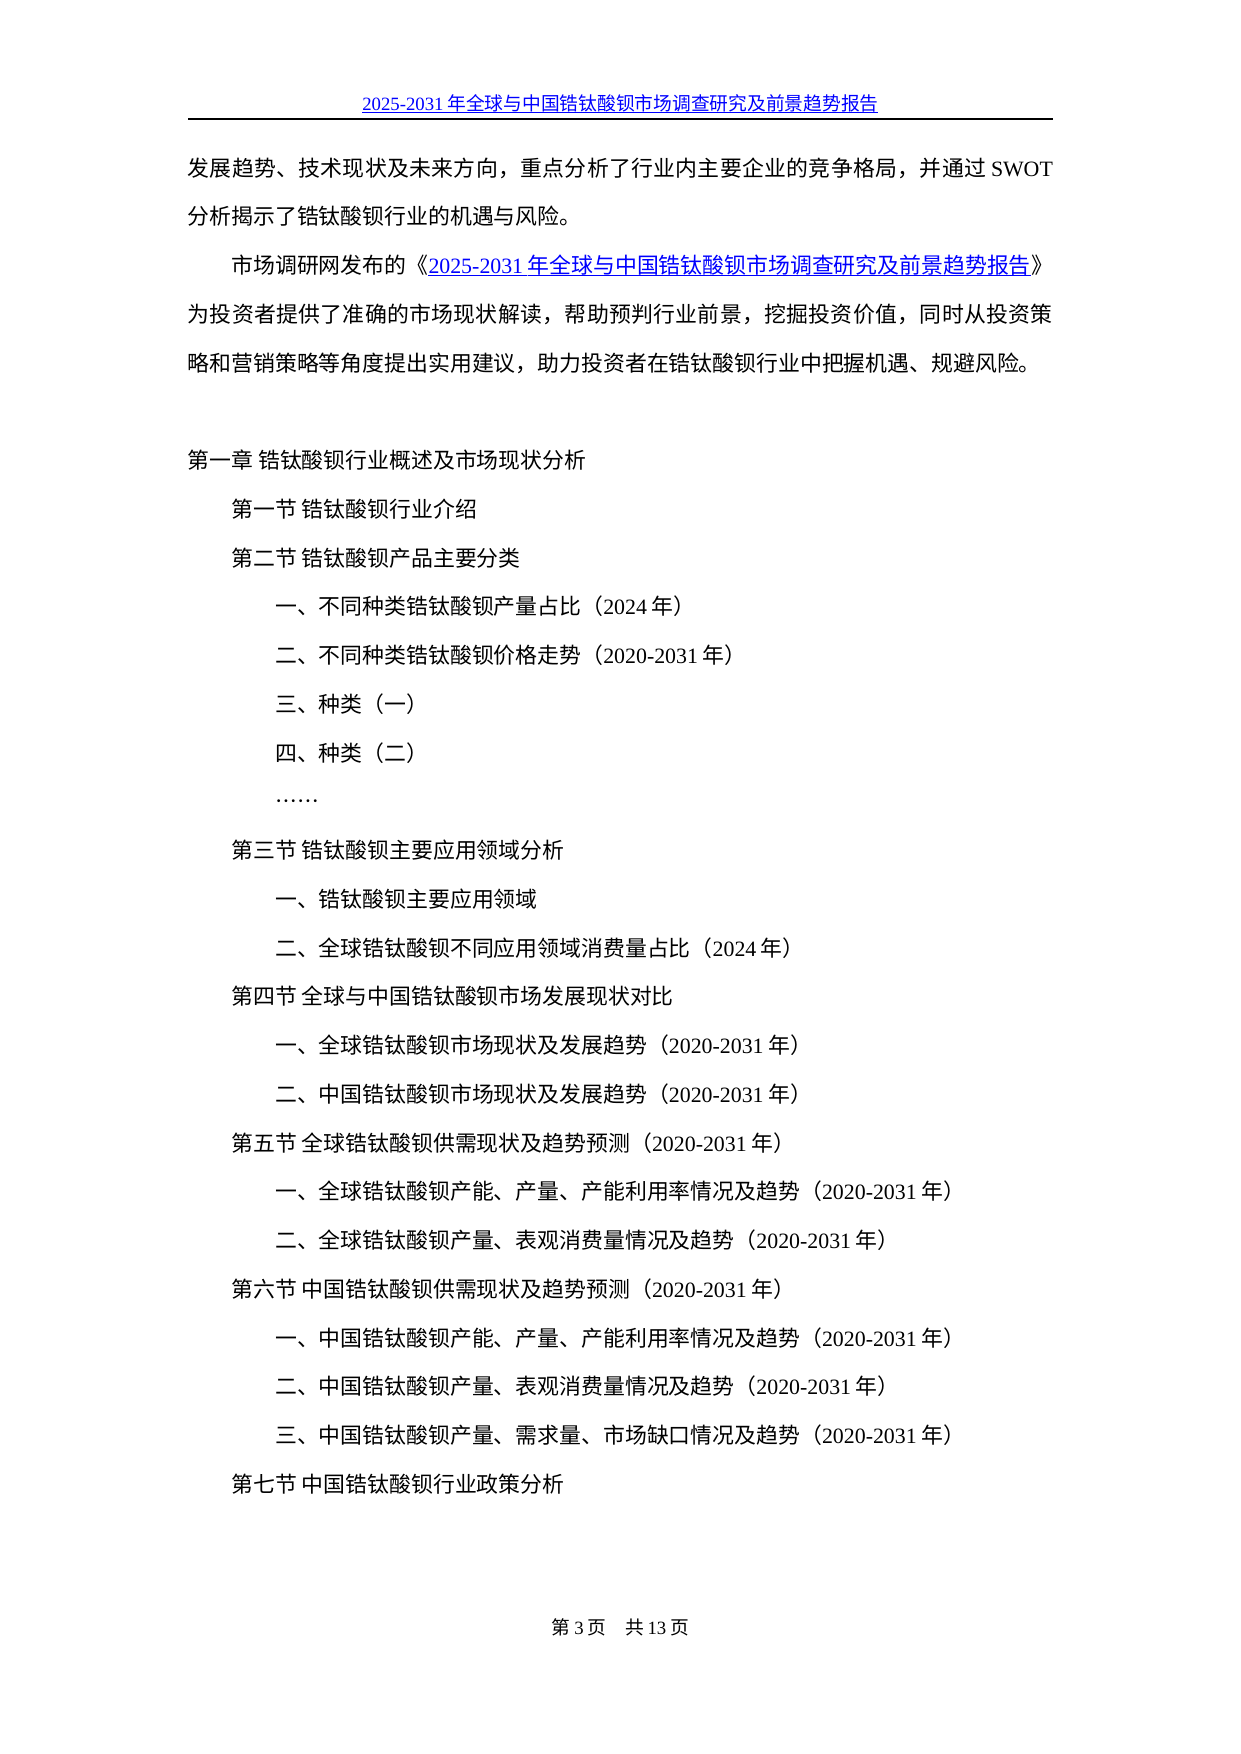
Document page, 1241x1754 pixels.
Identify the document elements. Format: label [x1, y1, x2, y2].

text [187, 150, 1053, 1499]
